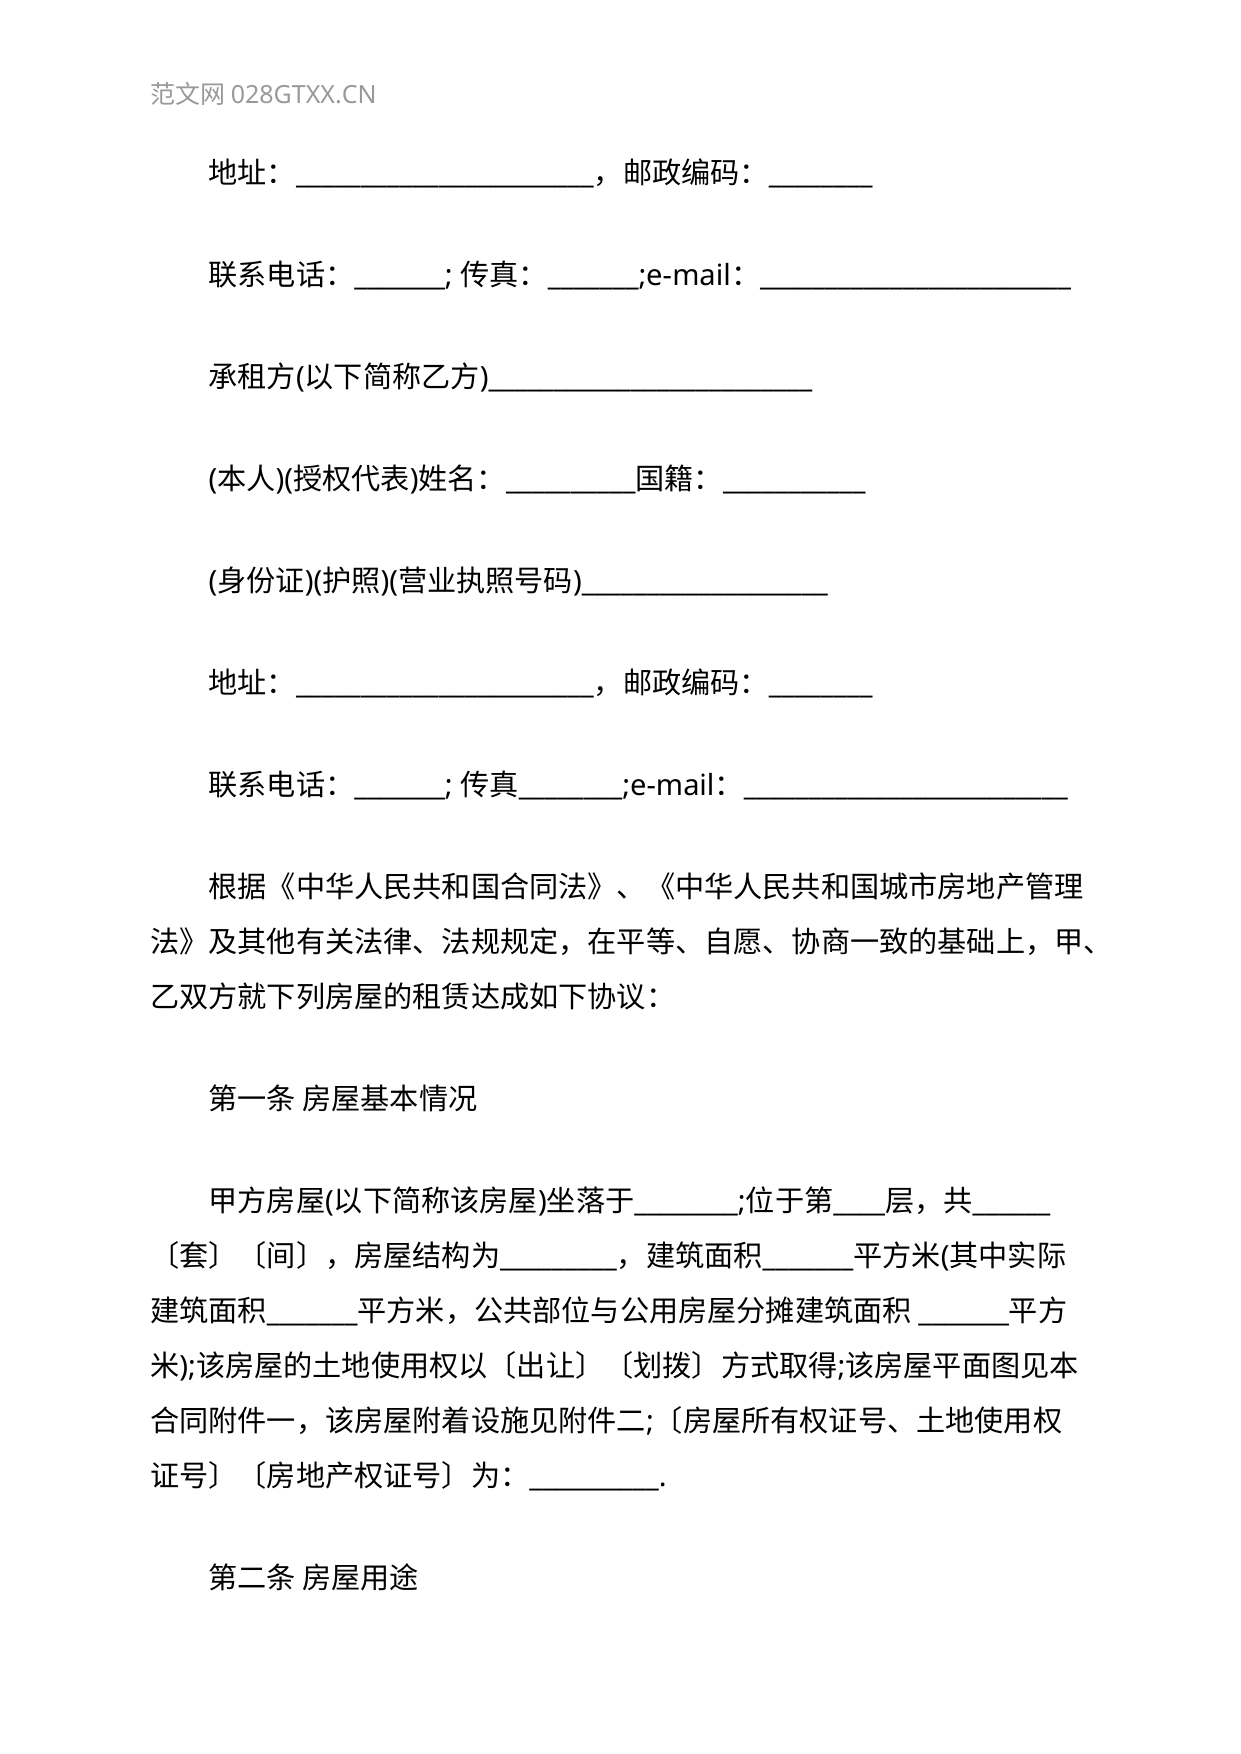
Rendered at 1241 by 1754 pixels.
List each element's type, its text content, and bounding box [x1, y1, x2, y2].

text 联系电话：_______; 传真：_______;e-mail：________________________ [150, 252, 1090, 294]
text 地址：_______________________，邮政编码：________ [150, 660, 1090, 702]
text 地址：_______________________，邮政编码：________ [150, 150, 1090, 192]
text (本人)(授权代表)姓名：__________国籍：___________ [150, 456, 1090, 498]
text 根据《中华人民共和国合同法》、《中华人民共和国城市房地产管理法》及其他有关法律、法规规定，在平等、自愿、协商一致的基础上，甲、乙双方就下列房屋的租赁达成如下协议： [150, 864, 1090, 1016]
text 第二条 房屋用途 [150, 1554, 1090, 1596]
text 第一条 房屋基本情况 [150, 1075, 1090, 1118]
text 甲方房屋(以下简称该房屋)坐落于________;位于第____层，共______ 〔套〕〔间〕，房屋结构为_________，建筑面积_______平方米(其中实际建筑面积_______平方米，公共部位与公用房屋分摊建筑面积 _______平方米);该房屋的土地使用权以〔出让〕〔划拨〕方式取得;该房屋平面图见本合同附件一，该房屋附着设施见附件二;〔房屋所有权证号、土地使用权证号〕〔房地产权证号〕为：__________. [150, 1177, 1090, 1494]
text 联系电话：_______; 传真________;e-mail：_________________________ [150, 762, 1090, 804]
text 承租方(以下简称乙方)_________________________ [150, 354, 1090, 396]
text (身份证)(护照)(营业执照号码)___________________ [150, 558, 1090, 600]
